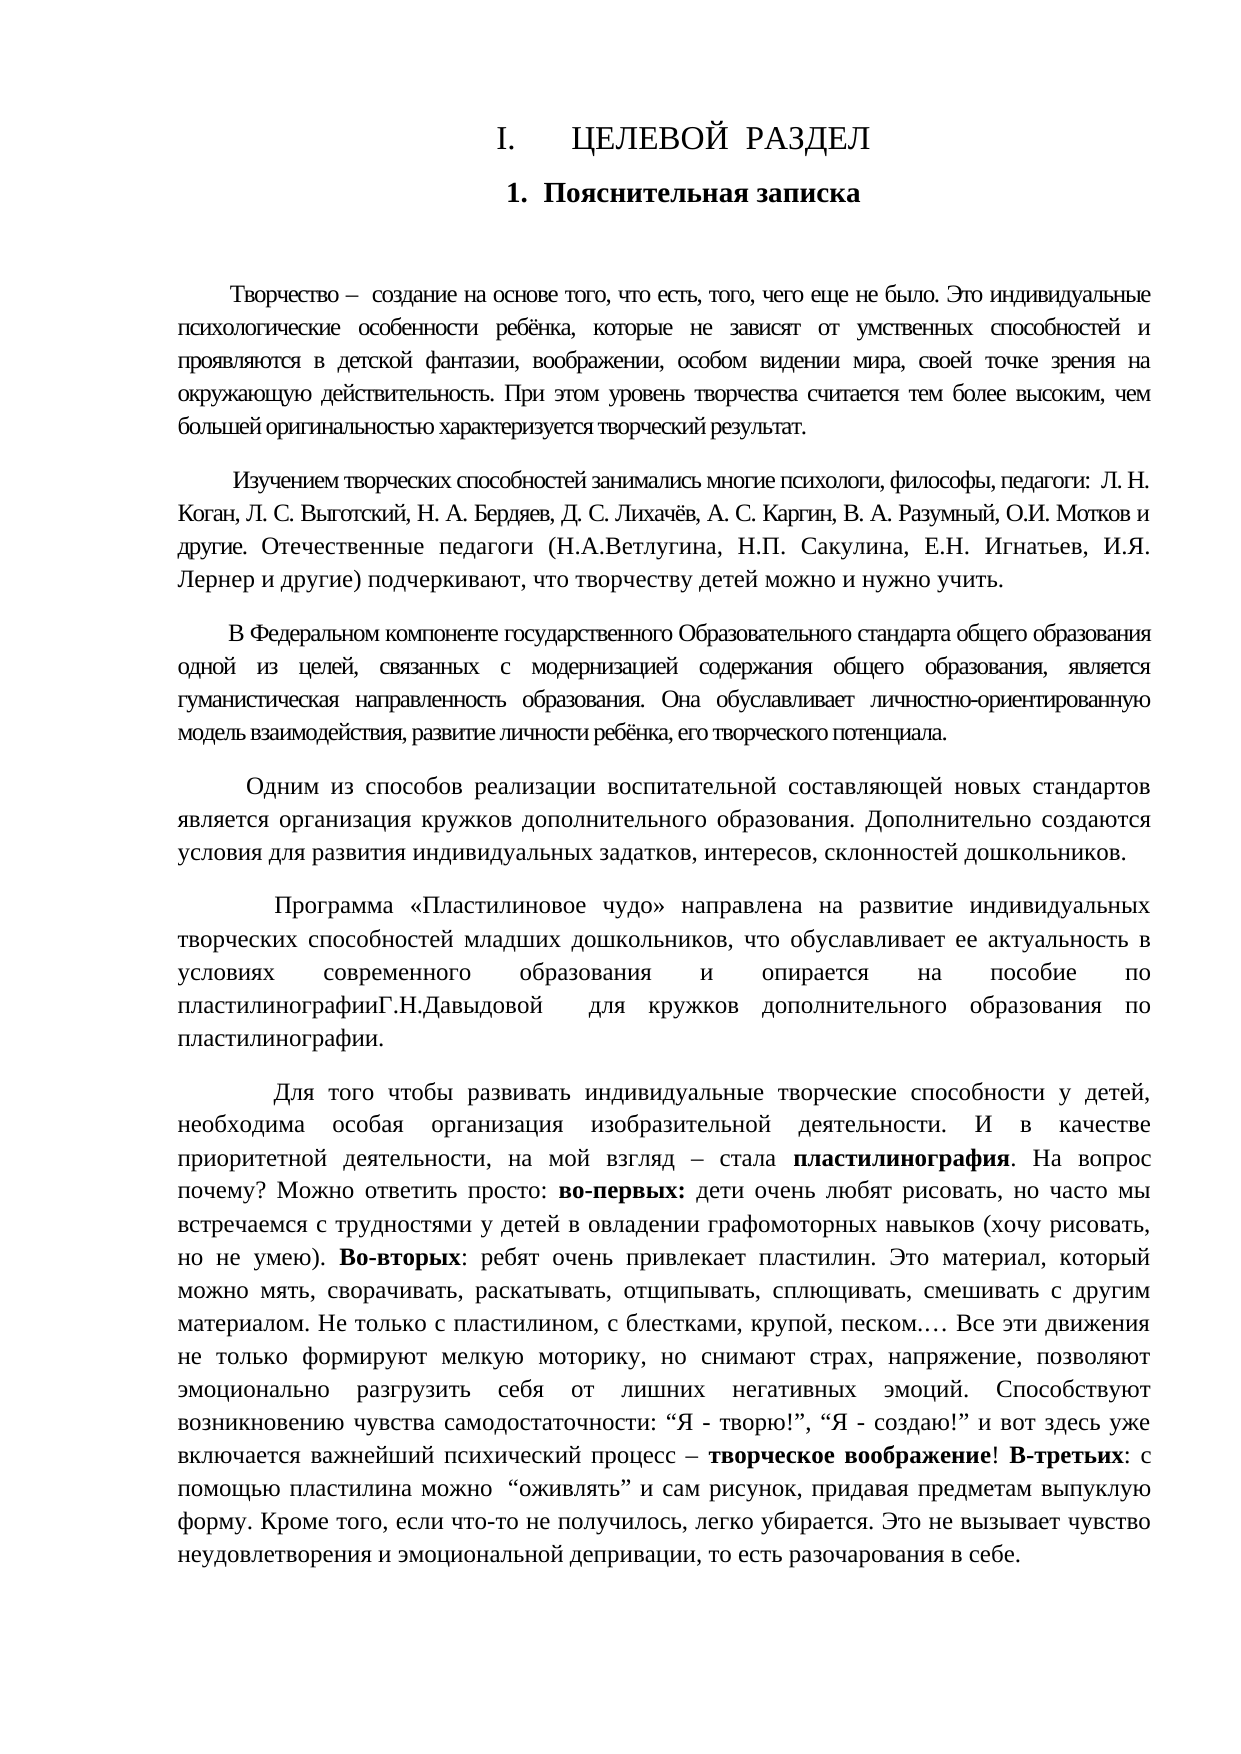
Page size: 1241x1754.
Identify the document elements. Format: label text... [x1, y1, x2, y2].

text Программа «Пластилиновое чудо» направлена на развитие индивидуальных творческих способностей младших дошкольников, что обуславливает ее актуальность в условиях современного образования и опирается на пособие по пластилинографииГ.Н.Давыдовой для кружков дополнительного образования по пластилинографии. [177, 891, 1152, 1051]
list Пояснительная записка [215, 176, 1152, 209]
text Для того чтобы развивать индивидуальные творческие способности у детей, необходима особая организация изобразительной деятельности. И в качестве приоритетной деятельности, на мой взгляд – стала пластилинография. На вопрос почему? Можно ответить просто: во-первых: дети очень любят рисовать, но часто мы встречаемся с трудностями у детей в овладении графомоторных навыков (хочу рисовать, но не умею). Во-вторых: ребят очень привлекает пластилин. Это материал, который можно мять, сворачивать, раскатывать, отщипывать, сплющивать, смешивать с другим материалом. Не только с пластилином, с блестками, крупой, песком.… Все эти движения не только формируют мелкую моторику, но снимают страх, напряжение, позволяют эмоционально разгрузить себя от лишних негативных эмоций. Способствуют возникновению чувства самодостаточности: “Я - творю!”, “Я - создаю!” и вот здесь уже включается важнейший психический процесс – творческое воображение! В-третьих: с помощью пластилина можно “оживлять” и сам рисунок, придавая предметам выпуклую форму. Кроме того, если что-то не получилось, легко убирается. Это не вызывает чувство неудовлетворения и эмоциональной депривации, то есть разочарования в себе. [177, 1077, 1152, 1568]
text В Федеральном компоненте государственного Образовательного стандарта общего образования одной из целей, связанных с модернизацией содержания общего образования, является гуманистическая направленность образования. Она обуславливает личностно-ориентированную модель взаимодействия, развитие личности ребёнка, его творческого потенциала. [177, 618, 1152, 746]
text Изучением творческих способностей занимались многие психологи, философы, педагоги: Л. Н. Коган, Л. С. Выготский, Н. А. Бердяев, Д. С. Лихачёв, А. С. Каргин, В. А. Разумный, О.И. Мотков и другие. Отечественные педагоги (Н.А.Ветлугина, Н.П. Сакулина, Е.Н. Игнатьев, И.Я. Лернер и другие) подчеркивают, что творчеству детей можно и нужно учить. [177, 465, 1152, 593]
list ЦЕЛЕВОЙ РАЗДЕЛ [215, 118, 1152, 156]
text Одним из способов реализации воспитательной составляющей новых стандартов является организация кружков дополнительного образования. Дополнительно создаются условия для развития индивидуальных задатков, интересов, склонностей дошкольников. [177, 771, 1152, 866]
text Творчество – создание на основе того, что есть, того, чего еще не было. Это индивидуальные психологические особенности ребёнка, которые не зависят от умственных способностей и проявляются в детской фантазии, воображении, особом видении мира, своей точке зрения на окружающую действительность. При этом уровень творчества считается тем более высоким, чем большей оригинальностью характеризуется творческий результат. [177, 279, 1152, 440]
